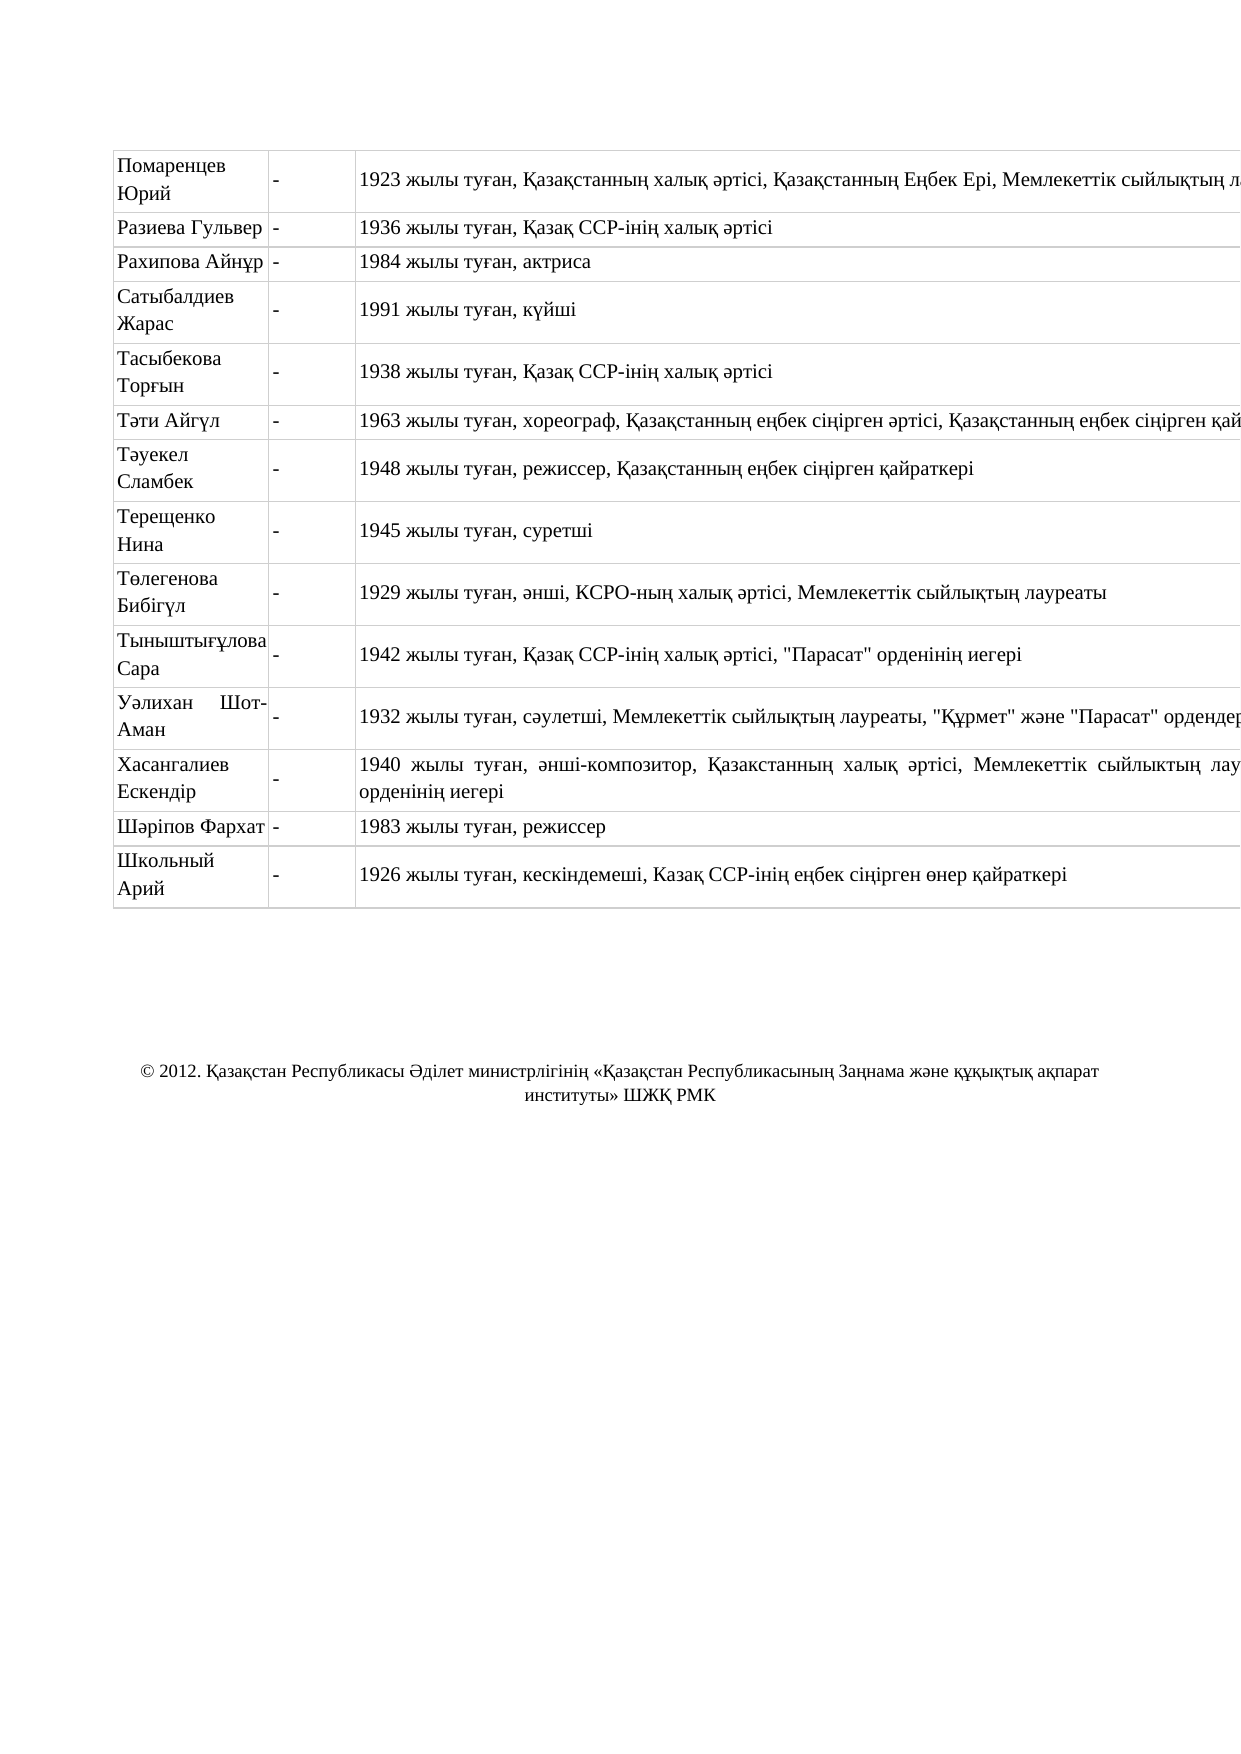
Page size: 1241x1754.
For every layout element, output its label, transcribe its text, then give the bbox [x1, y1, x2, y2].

table_cell - [269, 344, 355, 405]
table_cell Тәуекел Сламбек [114, 440, 268, 501]
table_cell Сатыбалдиев Жарас [114, 282, 268, 343]
table_cell Помаренцев Юрий [114, 151, 268, 212]
table_cell Тасыбекова Торғын [114, 344, 268, 405]
table_cell - [269, 564, 355, 625]
table_cell 1929 жылы туған, әнші, КСРО-ның халық әртісі, Мемлекеттік сыйлықтың лауреаты [356, 564, 1240, 625]
table_cell - [269, 213, 355, 246]
table_cell Уәлихан Шот-Аман [114, 688, 268, 749]
table_cell - [269, 688, 355, 749]
table_cell Терещенко Нина [114, 502, 268, 563]
table_cell - [269, 812, 355, 845]
table_cell 1936 жылы туған, Қазақ ССР-інің халық әртісі [356, 213, 1240, 246]
table_cell Тәти Айгүл [114, 406, 268, 439]
table_cell - [269, 282, 355, 343]
table_cell Рахипова Айнұр [114, 248, 268, 281]
table_cell - [269, 406, 355, 439]
table_cell - [269, 248, 355, 281]
table_cell 1938 жылы туған, Қазақ ССР-інің халық әртісі [356, 344, 1240, 405]
table_cell 1940 жылы туған, әнші-композитор, Қазакстанның халық әртісі, Мемлекеттік сыйлыктың лауреаты, "Құрмет" орденінің иегері [356, 750, 1240, 811]
table_cell 1932 жылы туған, сәулетші, Мемлекеттік сыйлықтың лауреаты, "Құрмет" және "Парасат" ордендерінің иегері [356, 688, 1240, 749]
text © 2012. Қазақстан Республикасы Әділет министрлігінің «Қазақстан Республикасының Заңнама және құқықтық ақпарат институты» ШЖҚ РМК [112, 1059, 1128, 1106]
table_cell 1948 жылы туған, режиссер, Қазақстанның еңбек сіңірген қайраткері [356, 440, 1240, 501]
table_cell Шәріпов Фархат [114, 812, 268, 845]
table_cell Тыныштығұлова Сара [114, 626, 268, 687]
table_cell 1923 жылы туған, Қазақстанның халық әртісі, Қазақстанның Еңбек Ері, Мемлекеттік сыйлықтың лауреаты [356, 151, 1240, 212]
table_cell 1991 жылы туған, күйші [356, 282, 1240, 343]
table_cell - [269, 151, 355, 212]
table_cell Хасангалиев Ескендір [114, 750, 268, 811]
table_cell - [269, 847, 355, 907]
table_cell - [269, 626, 355, 687]
table_cell 1983 жылы туған, режиссер [356, 812, 1240, 845]
table_cell 1963 жылы туған, хореограф, Қазақстанның еңбек сіңірген әртісі, Қазақстанның еңбек сіңірген қайраткері [356, 406, 1240, 439]
table_cell Школьный Арий [114, 847, 268, 907]
table_cell Төлегенова Бибігүл [114, 564, 268, 625]
table_cell 1926 жылы туған, кескіндемеші, Казақ ССР-інің еңбек сіңірген өнер қайраткері [356, 847, 1240, 907]
table_cell Разиева Гульвер [114, 213, 268, 246]
table_cell 1942 жылы туған, Қазақ ССР-інің халық әртісі, "Парасат" орденінің иегері [356, 626, 1240, 687]
table_cell - [269, 502, 355, 563]
table_cell - [269, 750, 355, 811]
table_cell - [269, 440, 355, 501]
table_cell 1945 жылы туған, суретші [356, 502, 1240, 563]
table_cell 1984 жылы туған, актриса [356, 248, 1240, 281]
